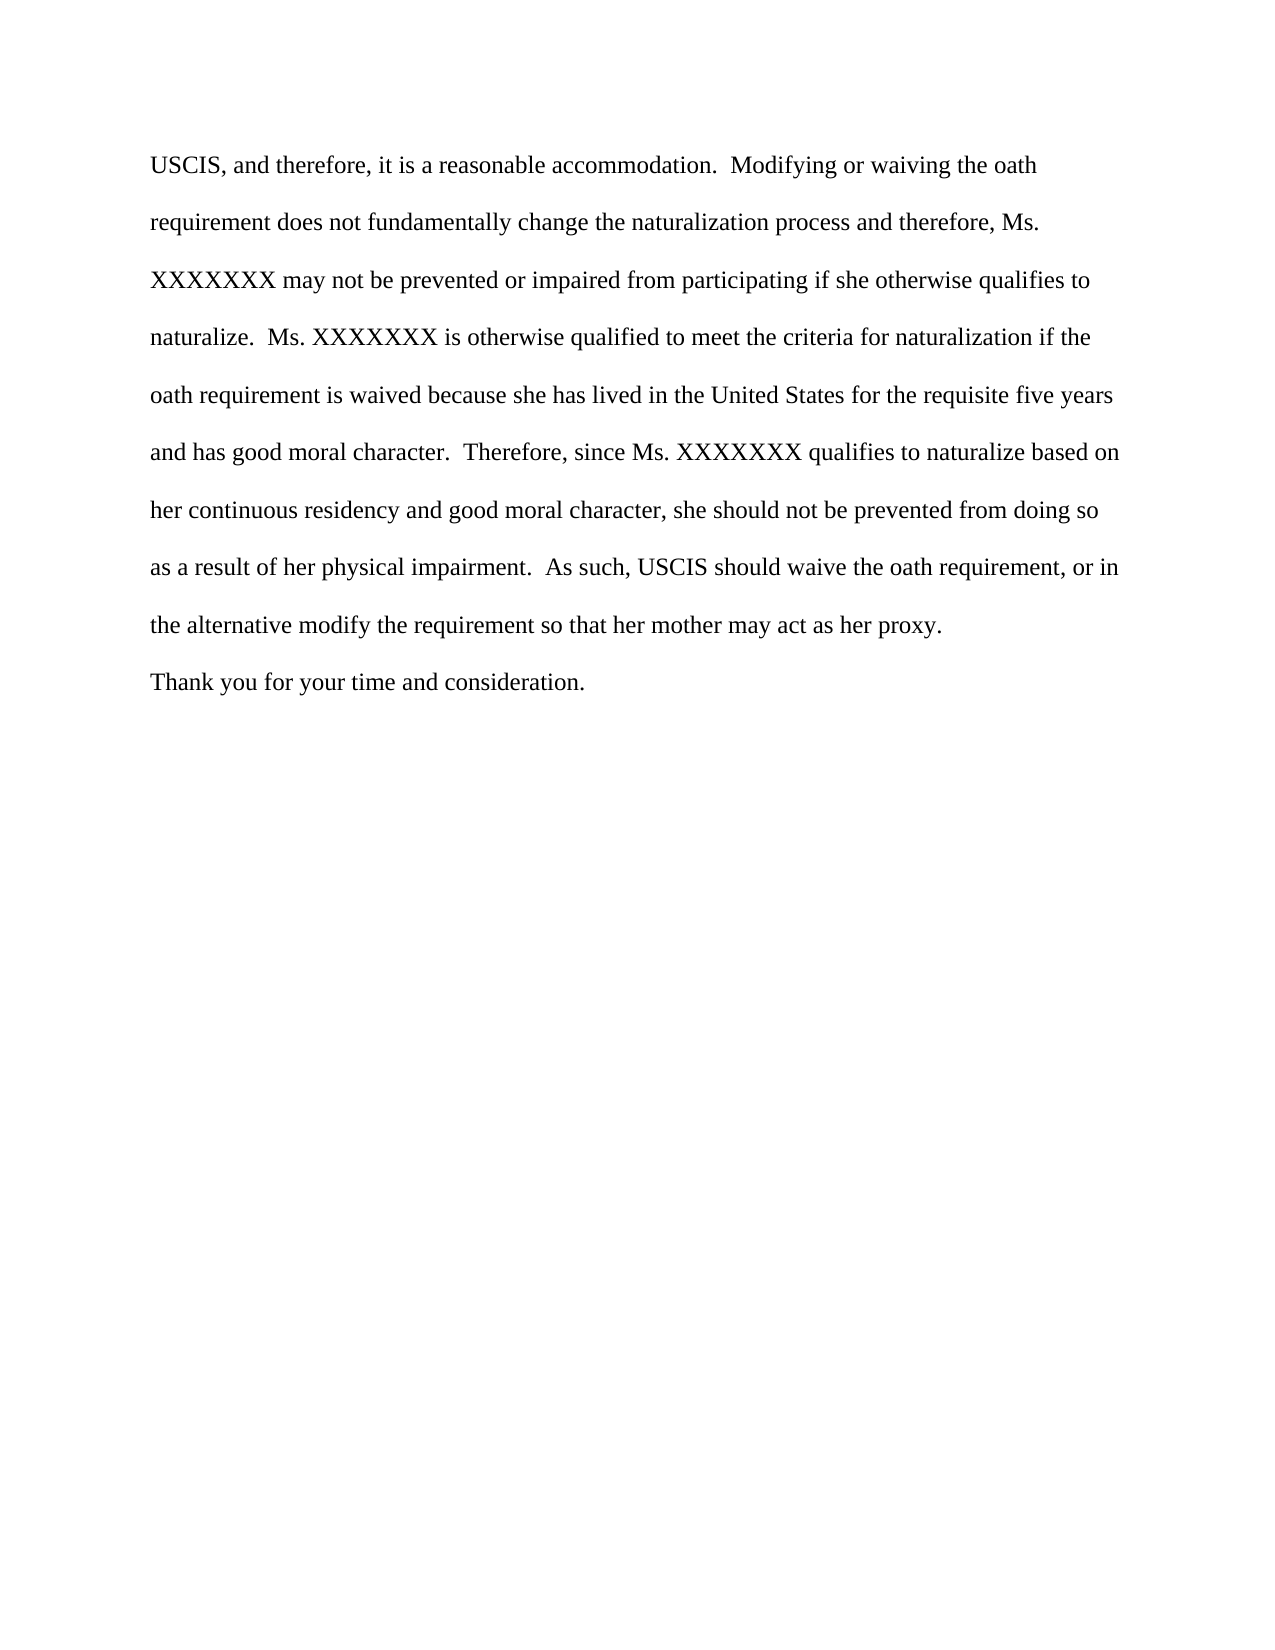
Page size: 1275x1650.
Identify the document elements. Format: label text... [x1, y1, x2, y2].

text Thank you for your time and consideration. [150, 667, 1125, 696]
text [150, 150, 1125, 639]
